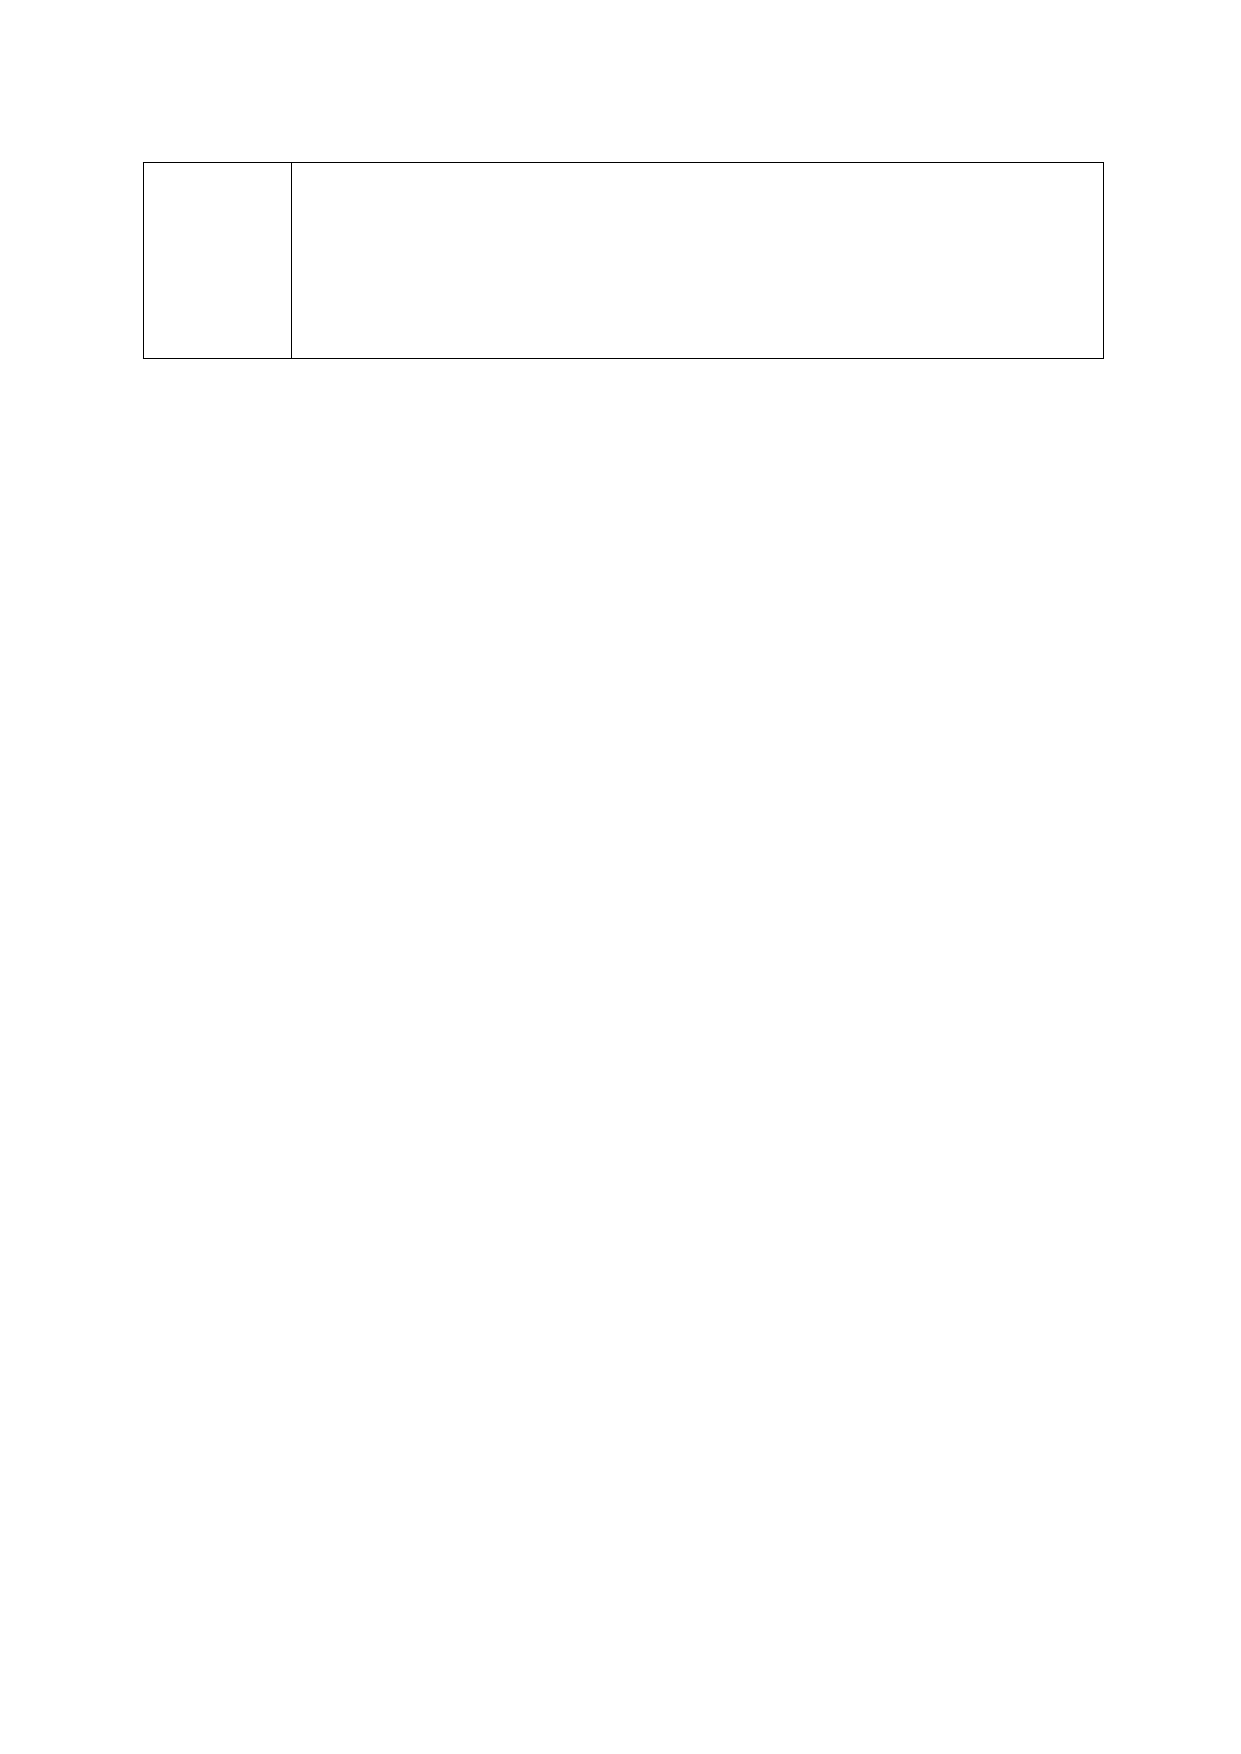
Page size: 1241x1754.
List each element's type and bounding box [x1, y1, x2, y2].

table_cell [144, 163, 291, 358]
table_cell [292, 163, 1103, 358]
